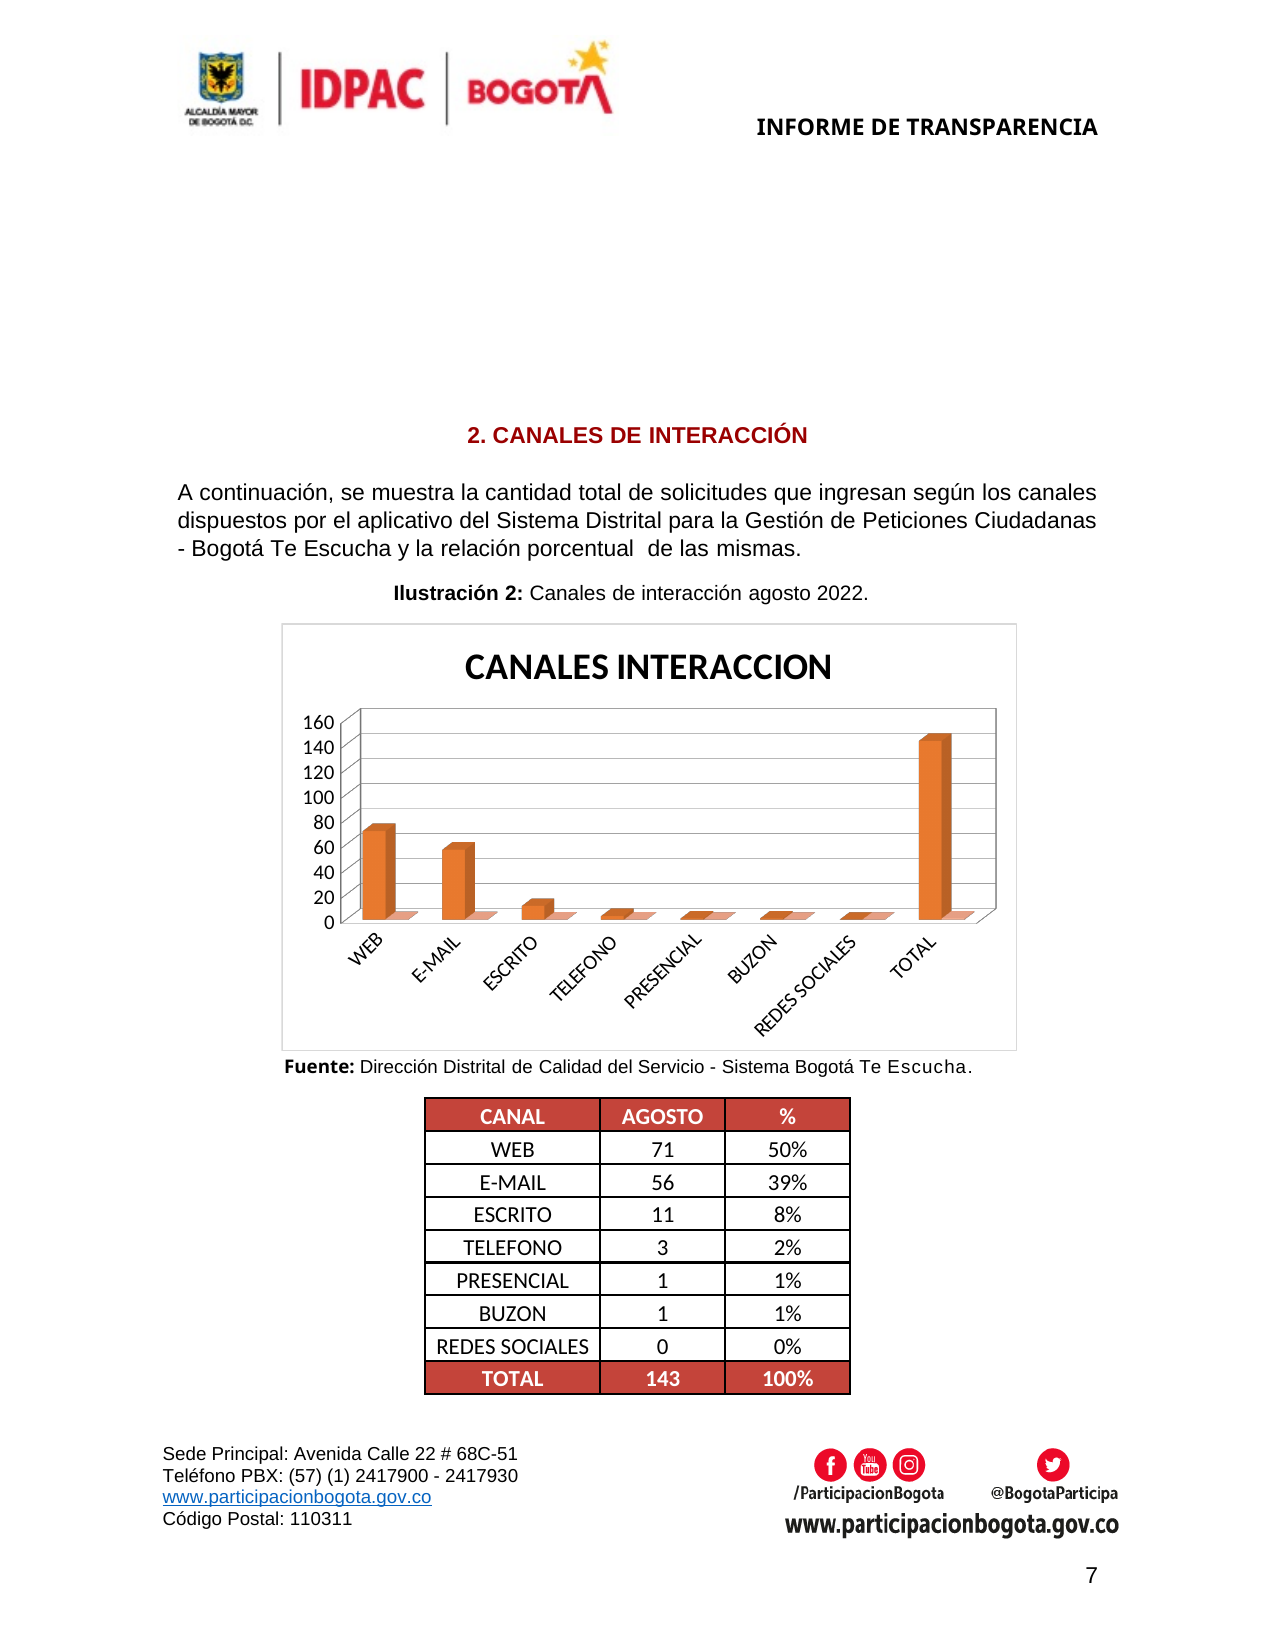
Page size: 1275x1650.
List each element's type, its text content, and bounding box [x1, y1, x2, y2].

table_header CANAL [426, 1099, 599, 1130]
text A continuación, se muestra la cantidad total de solicitudes que ingresan según los canales dispuestos por el aplicativo del Sistema Distrital para la Gestión de Peticiones Ciudadanas - Bogotá Te Escucha y la relación porcentual de las mismas. [177, 478, 1098, 562]
text Ilustración 2: Canales de interacción agosto 2022. [281, 581, 975, 604]
picture [781, 1442, 1126, 1545]
table_cell E-MAIL [426, 1165, 599, 1196]
table_cell 56 [601, 1165, 724, 1196]
table_cell 1% [726, 1264, 849, 1294]
table_cell 1% [726, 1296, 849, 1327]
table_cell 3 [601, 1231, 724, 1261]
table_cell 0% [726, 1329, 849, 1360]
table_cell 0 [601, 1329, 724, 1360]
table_cell 143 [601, 1362, 724, 1393]
table_cell 11 [601, 1198, 724, 1228]
table_cell BUZON [426, 1296, 599, 1327]
table_cell PRESENCIAL [426, 1264, 599, 1294]
table_header AGOSTO [601, 1099, 724, 1130]
table_cell 39% [726, 1165, 849, 1196]
text Fuente: Dirección Distrital de Calidad del Servicio - Sistema Bogotá Te Escucha. [281, 1051, 975, 1079]
table_cell TELEFONO [426, 1231, 599, 1261]
picture [177, 35, 620, 136]
table_cell WEB [426, 1132, 599, 1163]
table_cell 1 [601, 1264, 724, 1294]
table_cell 8% [726, 1198, 849, 1228]
table_cell REDES SOCIALES [426, 1329, 599, 1360]
table_cell 2% [726, 1231, 849, 1261]
table_cell 50% [726, 1132, 849, 1163]
table_header % [726, 1099, 849, 1130]
table_cell ESCRITO [426, 1198, 599, 1228]
table_cell 71 [601, 1132, 724, 1163]
subtitle 2. CANALES DE INTERACCIÓN [177, 422, 1098, 449]
table_cell 100% [726, 1362, 849, 1393]
table_cell 1 [601, 1296, 724, 1327]
table_cell TOTAL [426, 1362, 599, 1393]
